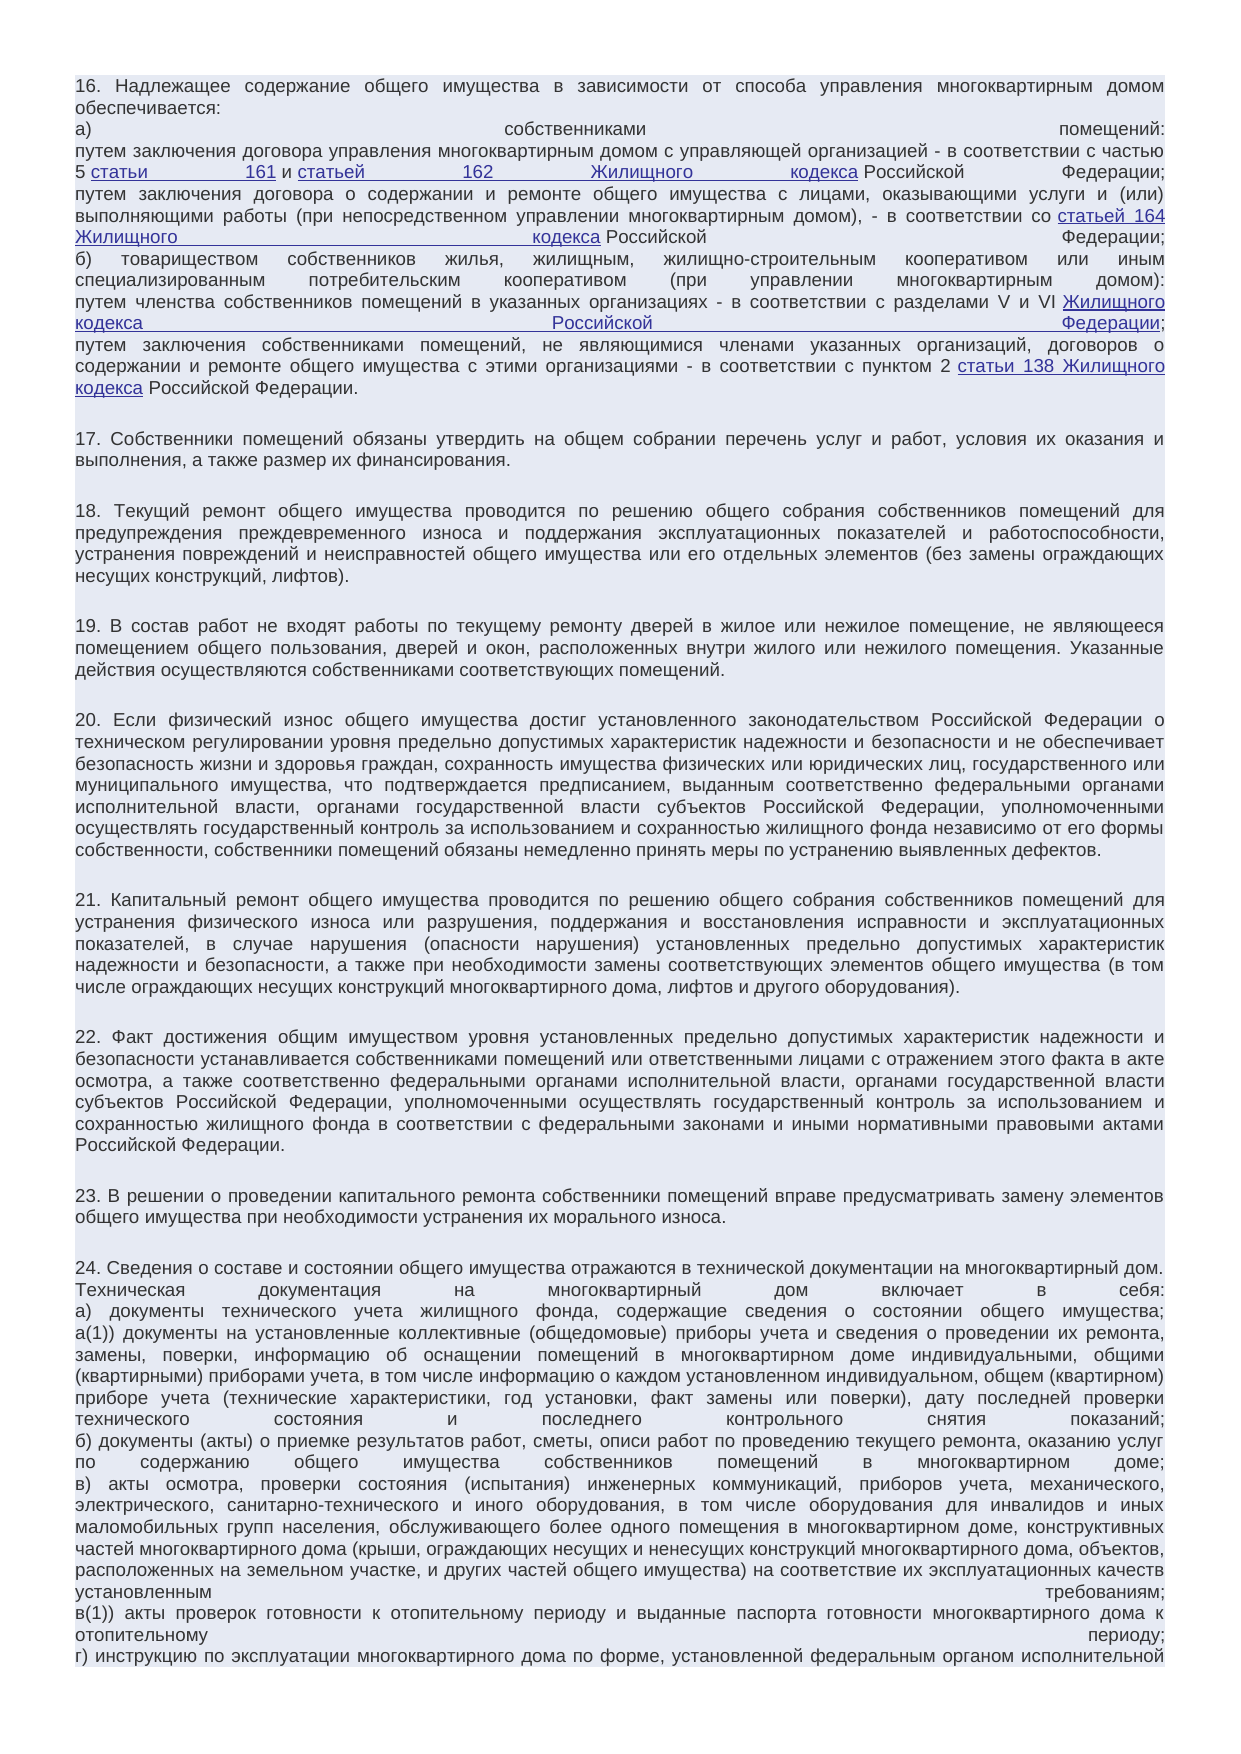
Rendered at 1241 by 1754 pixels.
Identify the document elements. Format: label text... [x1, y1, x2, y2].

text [75, 1257, 1165, 1667]
text 17. Собственники помещений обязаны утвердить на общем собрании перечень услуг и работ, условия их оказания и выполнения, а также размер их финансирования. [75, 428, 1165, 471]
text 21. Капитальный ремонт общего имущества проводится по решению общего собрания собственников помещений для устранения физического износа или разрушения, поддержания и восстановления исправности и эксплуатационных показателей, в случае нарушения (опасности нарушения) установленных предельно допустимых характеристик надежности и безопасности, а также при необходимости замены соответствующих элементов общего имущества (в том числе ограждающих несущих конструкций многоквартирного дома, лифтов и другого оборудования). [75, 889, 1165, 997]
text 20. Если физический износ общего имущества достиг установленного законодательством Российской Федерации о техническом регулировании уровня предельно допустимых характеристик надежности и безопасности и не обеспечивает безопасность жизни и здоровья граждан, сохранность имущества физических или юридических лиц, государственного или муниципального имущества, что подтверждается предписанием, выданным соответственно федеральными органами исполнительной власти, органами государственной власти субъектов Российской Федерации, уполномоченными осуществлять государственный контроль за использованием и сохранностью жилищного фонда независимо от его формы собственности, собственники помещений обязаны немедленно принять меры по устранению выявленных дефектов. [75, 709, 1165, 860]
text 19. В состав работ не входят работы по текущему ремонту дверей в жилое или нежилое помещение, не являющееся помещением общего пользования, дверей и окон, расположенных внутри жилого или нежилого помещения. Указанные действия осуществляются собственниками соответствующих помещений. [75, 615, 1165, 680]
text 18. Текущий ремонт общего имущества проводится по решению общего собрания собственников помещений для предупреждения преждевременного износа и поддержания эксплуатационных показателей и работоспособности, устранения повреждений и неисправностей общего имущества или его отдельных элементов (без замены ограждающих несущих конструкций, лифтов). [75, 500, 1165, 586]
text 23. В решении о проведении капитального ремонта собственники помещений вправе предусматривать замену элементов общего имущества при необходимости устранения их морального износа. [75, 1185, 1165, 1228]
text 22. Факт достижения общим имуществом уровня установленных предельно допустимых характеристик надежности и безопасности устанавливается собственниками помещений или ответственными лицами с отражением этого факта в акте осмотра, а также соответственно федеральными органами исполнительной власти, органами государственной власти субъектов Российской Федерации, уполномоченными осуществлять государственный контроль за использованием и сохранностью жилищного фонда в соответствии с федеральными законами и иными нормативными правовыми актами Российской Федерации. [75, 1026, 1165, 1156]
text 16. Надлежащее содержание общего имущества в зависимости от способа управления многоквартирным домом обеспечивается: а) собственниками помещений: путем заключения договора управления многоквартирным домом с управляющей организацией - в соответствии с частью 5 статьи 161 и статьей 162 Жилищного кодекса Российской Федерации; путем заключения договора о содержании и ремонте общего имущества с лицами, оказывающими услуги и (или) выполняющими работы (при непосредственном управлении многоквартирным домом), - в соответствии со статьей 164 Жилищного кодекса Российской Федерации; б) товариществом собственников жилья, жилищным, жилищно-строительным кооперативом или иным специализированным потребительским кооперативом (при управлении многоквартирным домом): путем членства собственников помещений в указанных организациях - в соответствии с разделами V и VI Жилищного кодекса Российской Федерации; путем заключения собственниками помещений, не являющимися членами указанных организаций, договоров о содержании и ремонте общего имущества с этими организациями - в соответствии с пунктом 2 статьи 138 Жилищного кодекса Российской Федерации. [75, 75, 1165, 398]
